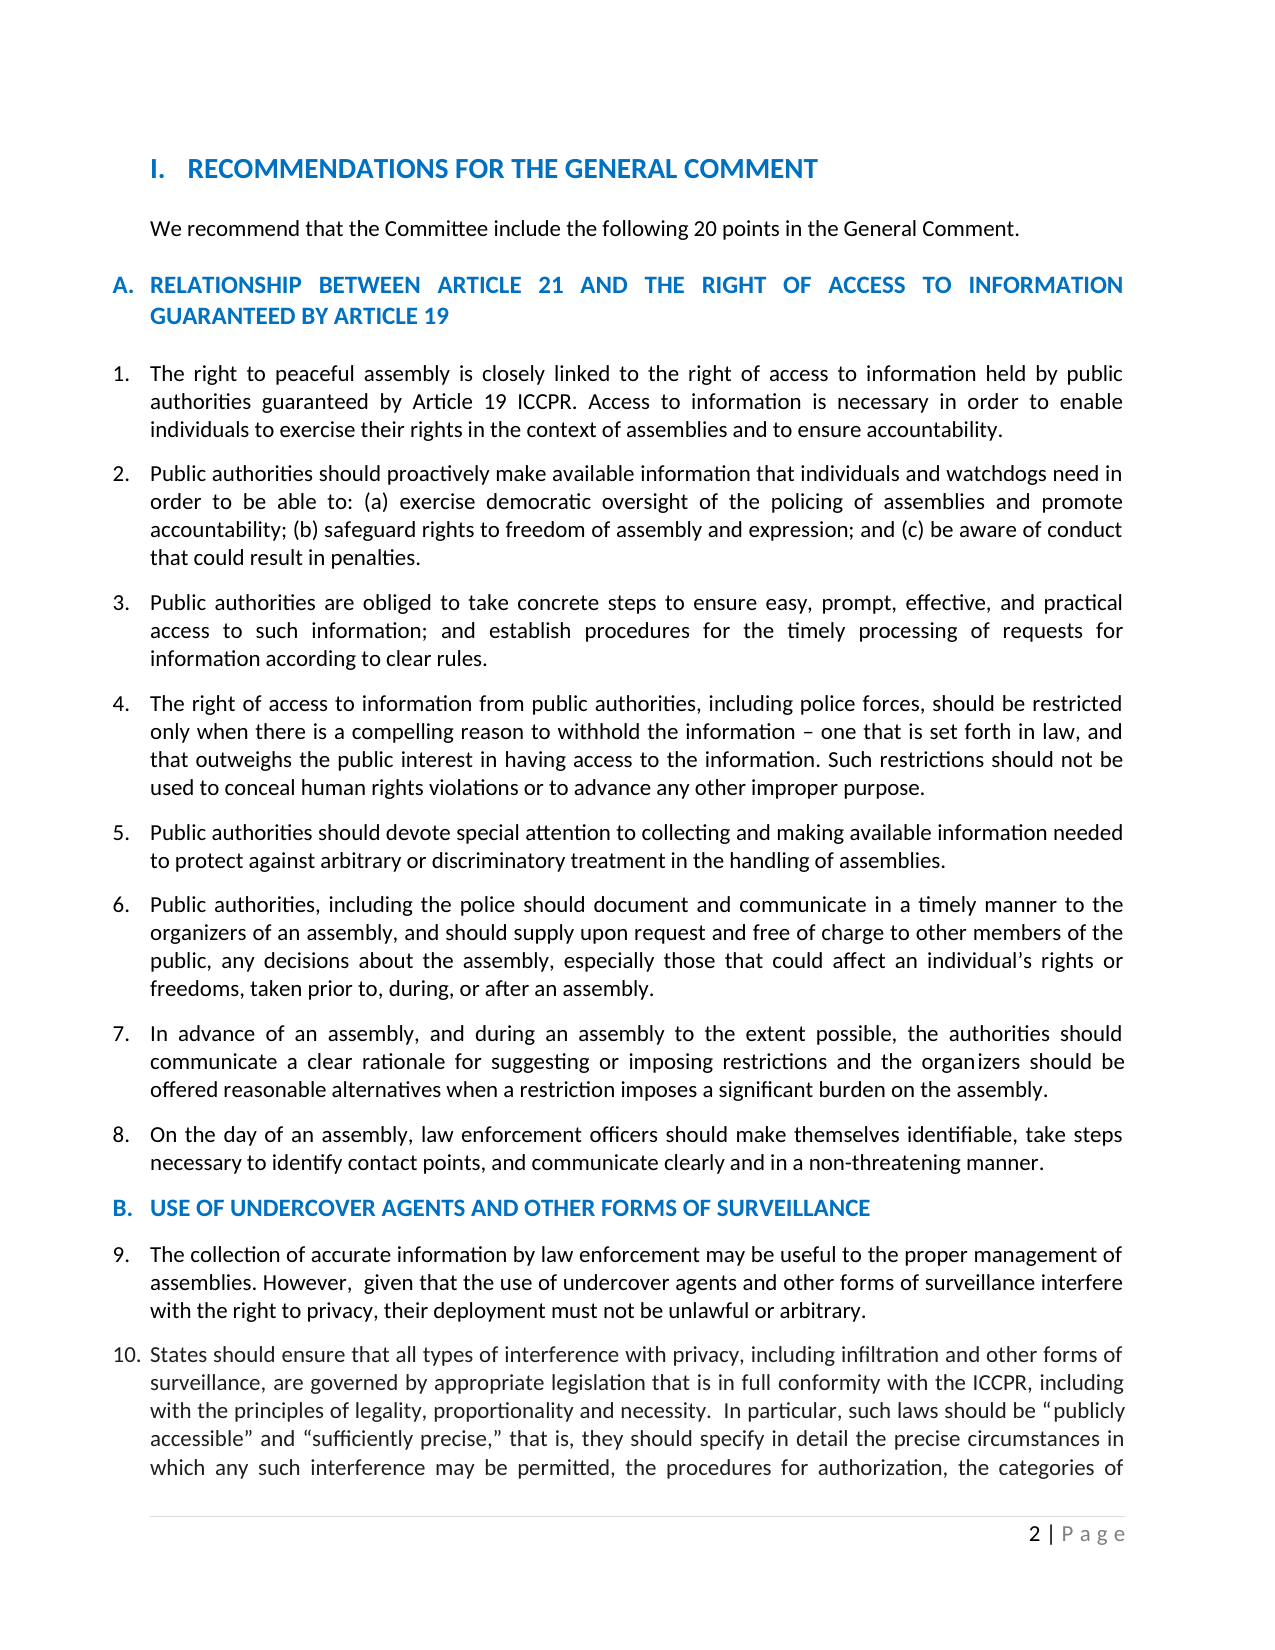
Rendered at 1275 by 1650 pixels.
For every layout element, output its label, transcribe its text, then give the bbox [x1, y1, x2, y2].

list RECOMMENDATIONS FOR THE GENERAL COMMENT [150, 150, 1125, 186]
list The collection of accurate information by law enforcement may be useful to the proper management of assemblies. However, given that the use of undercover agents and other forms of surveillance interfere with the right to privacy, their deployment must not be unlawful or arbitrary. [112, 1240, 1125, 1324]
list On the day of an assembly, law enforcement officers should make themselves identifiable, take steps necessary to identify contact points, and communicate clearly and in a non-threatening manner. [112, 1120, 1125, 1176]
list Public authorities are obliged to take concrete steps to ensure easy, prompt, effective, and practical access to such information; and establish procedures for the timely processing of requests for information according to clear rules. [112, 588, 1125, 672]
list The right of access to information from public authorities, including police forces, should be restricted only when there is a compelling reason to withhold the information – one that is set forth in law, and that outweighs the public interest in having access to the information. Such restrictions should not be used to conceal human rights violations or to advance any other improper purpose. [112, 689, 1125, 801]
text We recommend that the Committee include the following 20 points in the General Comment. [150, 214, 1125, 242]
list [112, 1341, 1125, 1481]
list In advance of an assembly, and during an assembly to the extent possible, the authorities should communicate a clear rationale for suggesting or imposing restrictions and the organizers should be offered reasonable alternatives when a restriction imposes a significant burden on the assembly. [112, 1019, 1125, 1103]
list The right to peaceful assembly is closely linked to the right of access to information held by public authorities guaranteed by Article 19 ICCPR. Access to information is necessary in order to enable individuals to exercise their rights in the context of assemblies and to ensure accountability. [112, 359, 1125, 443]
list Public authorities, including the police should document and communicate in a timely manner to the organizers of an assembly, and should supply upon request and free of charge to other members of the public, any decisions about the assembly, especially those that could affect an individual’s rights or freedoms, taken prior to, during, or after an assembly. [112, 890, 1125, 1002]
list Public authorities should devote special attention to collecting and making available information needed to protect against arbitrary or discriminatory treatment in the handling of assemblies. [112, 818, 1125, 874]
list USE OF UNDERCOVER AGENTS AND OTHER FORMS OF SURVEILLANCE [112, 1193, 1125, 1223]
list RELATIONSHIP BETWEEN ARTICLE 21 AND THE RIGHT OF ACCESS TO INFORMATION GUARANTEED BY ARTICLE 19 [112, 270, 1125, 331]
list Public authorities should proactively make available information that individuals and watchdogs need in order to be able to: (a) exercise democratic oversight of the policing of assemblies and promote accountability; (b) safeguard rights to freedom of assembly and expression; and (c) be aware of conduct that could result in penalties. [112, 459, 1125, 572]
